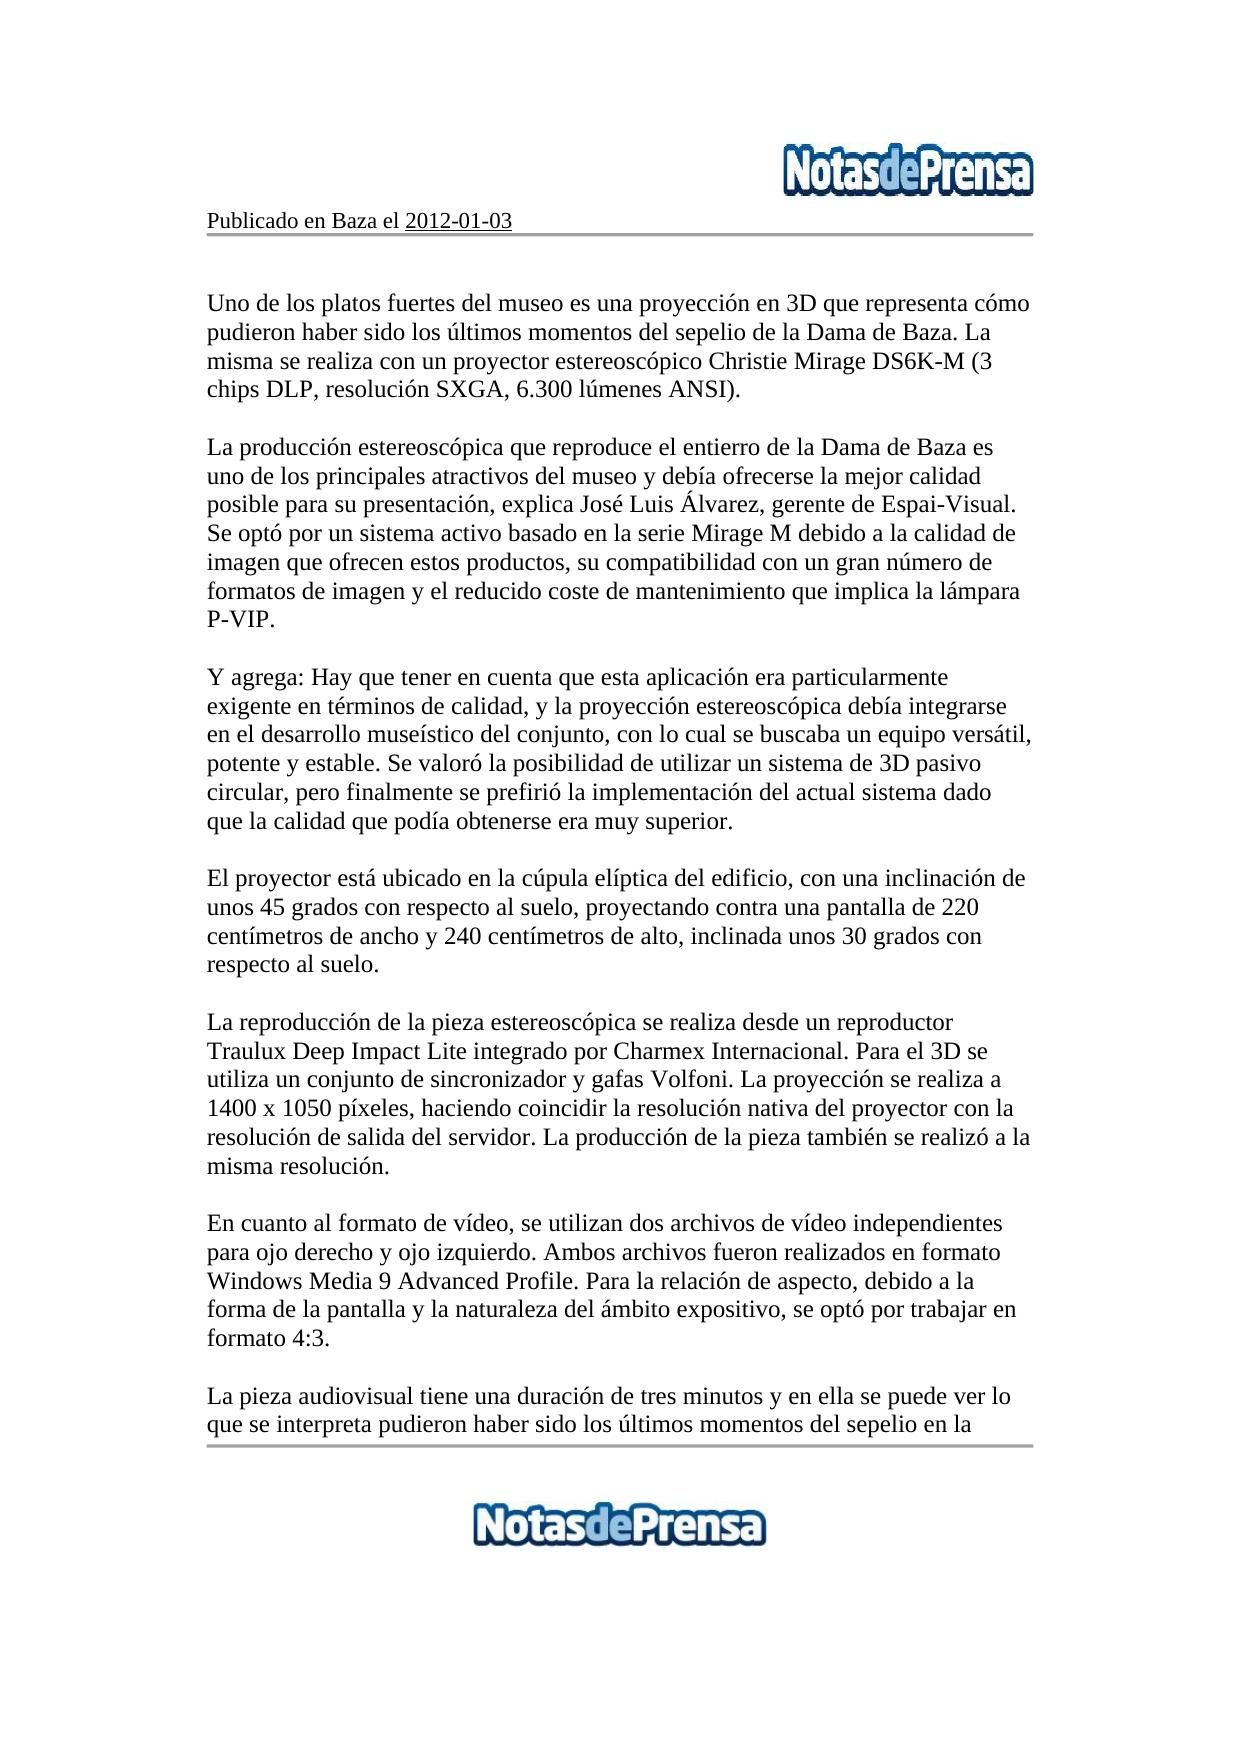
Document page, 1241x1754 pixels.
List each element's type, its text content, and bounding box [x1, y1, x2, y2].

picture [783, 142, 1034, 199]
picture [473, 1501, 767, 1548]
